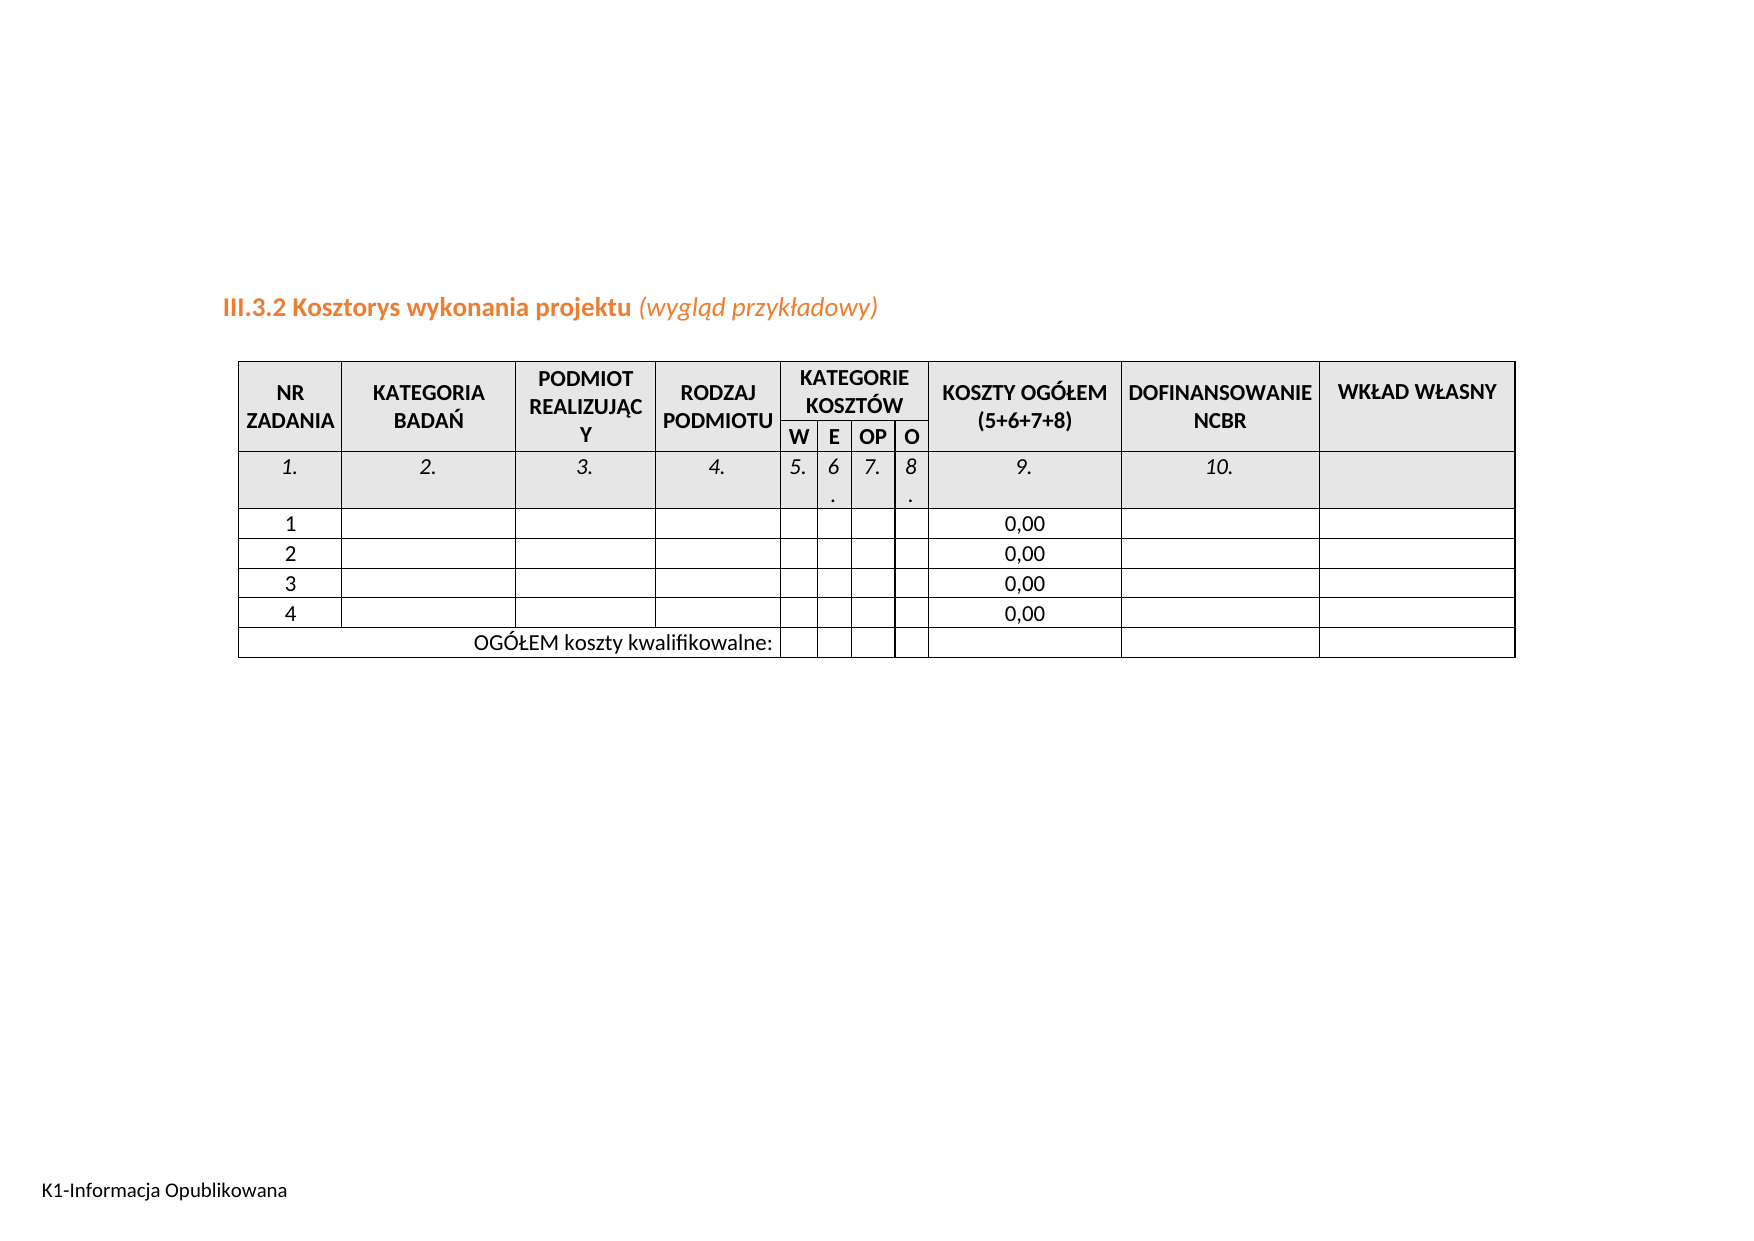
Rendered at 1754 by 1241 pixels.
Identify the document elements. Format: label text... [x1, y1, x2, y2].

table_cell [342, 569, 515, 597]
table_cell [656, 598, 780, 627]
table_cell [1320, 598, 1514, 627]
table_cell [342, 539, 515, 568]
table_cell O [896, 421, 928, 451]
table_cell [896, 569, 928, 597]
table_header PODMIOT REALIZUJĄCY [516, 362, 655, 451]
table_header WKŁAD WŁASNY [1320, 362, 1514, 420]
table_cell [1122, 628, 1319, 657]
table_cell [852, 569, 894, 597]
table_cell [342, 509, 515, 538]
table_cell 8. [896, 452, 928, 508]
table_cell [516, 509, 655, 538]
table_cell [1320, 509, 1514, 538]
table_cell OGÓŁEM koszty kwalifikowalne: [239, 628, 780, 657]
table_cell 0,00 [929, 509, 1121, 538]
table_cell [656, 539, 780, 568]
table_cell 6. [818, 452, 851, 508]
table_cell [1320, 420, 1514, 451]
table_cell [1122, 598, 1319, 627]
table_cell [781, 628, 817, 657]
table_header KATEGORIE KOSZTÓW [781, 362, 928, 420]
table_cell 0,00 [929, 569, 1121, 597]
table_cell [1122, 509, 1319, 538]
table_cell [896, 628, 928, 657]
text III.3.2 Kosztorys wykonania projektu (wygląd przykładowy) [223, 291, 1606, 323]
table_cell [852, 539, 894, 568]
table_header NR ZADANIA [239, 362, 341, 451]
table_cell E [818, 421, 851, 451]
table_header DOFINANSOWANIE NCBR [1122, 362, 1319, 451]
table_header RODZAJ PODMIOTU [656, 362, 780, 451]
table_cell [818, 628, 851, 657]
table_cell [1320, 452, 1514, 508]
table_cell [516, 569, 655, 597]
table_cell 3. [516, 452, 655, 508]
table_cell [852, 509, 894, 538]
table_cell 7. [852, 452, 894, 508]
table_cell [781, 539, 817, 568]
table_header KATEGORIA BADAŃ [342, 362, 515, 451]
table_cell OP [852, 421, 894, 451]
table_cell 5. [781, 452, 817, 508]
table_cell 3 [239, 569, 341, 597]
table_cell [516, 539, 655, 568]
table_cell 1 [239, 509, 341, 538]
table_cell [1320, 569, 1514, 597]
table_cell [896, 539, 928, 568]
table_cell 4 [239, 598, 341, 627]
table_cell [656, 569, 780, 597]
table_cell 0,00 [929, 598, 1121, 627]
table_cell [818, 509, 851, 538]
table_cell [852, 598, 894, 627]
table_cell [852, 628, 894, 657]
table_cell [896, 509, 928, 538]
table_cell 9. [929, 452, 1121, 508]
table_cell [516, 598, 655, 627]
table_cell [656, 509, 780, 538]
table_cell [781, 598, 817, 627]
table_cell [342, 598, 515, 627]
table_cell [781, 569, 817, 597]
table_cell [1122, 539, 1319, 568]
table_cell [818, 598, 851, 627]
table_cell 10. [1122, 452, 1319, 508]
table_cell 2. [342, 452, 515, 508]
table_header KOSZTY OGÓŁEM (5+6+7+8) [929, 362, 1121, 451]
table_cell 4. [656, 452, 780, 508]
table_cell W [781, 421, 817, 451]
table_cell 0,00 [929, 539, 1121, 568]
table_cell [1320, 539, 1514, 568]
table_cell [929, 628, 1121, 657]
table_cell 2 [239, 539, 341, 568]
table_cell [781, 509, 817, 538]
table_cell [818, 539, 851, 568]
table_cell [818, 569, 851, 597]
table_cell 1. [239, 452, 341, 508]
table_cell [1122, 569, 1319, 597]
table_cell [896, 598, 928, 627]
table_cell [1320, 628, 1514, 657]
